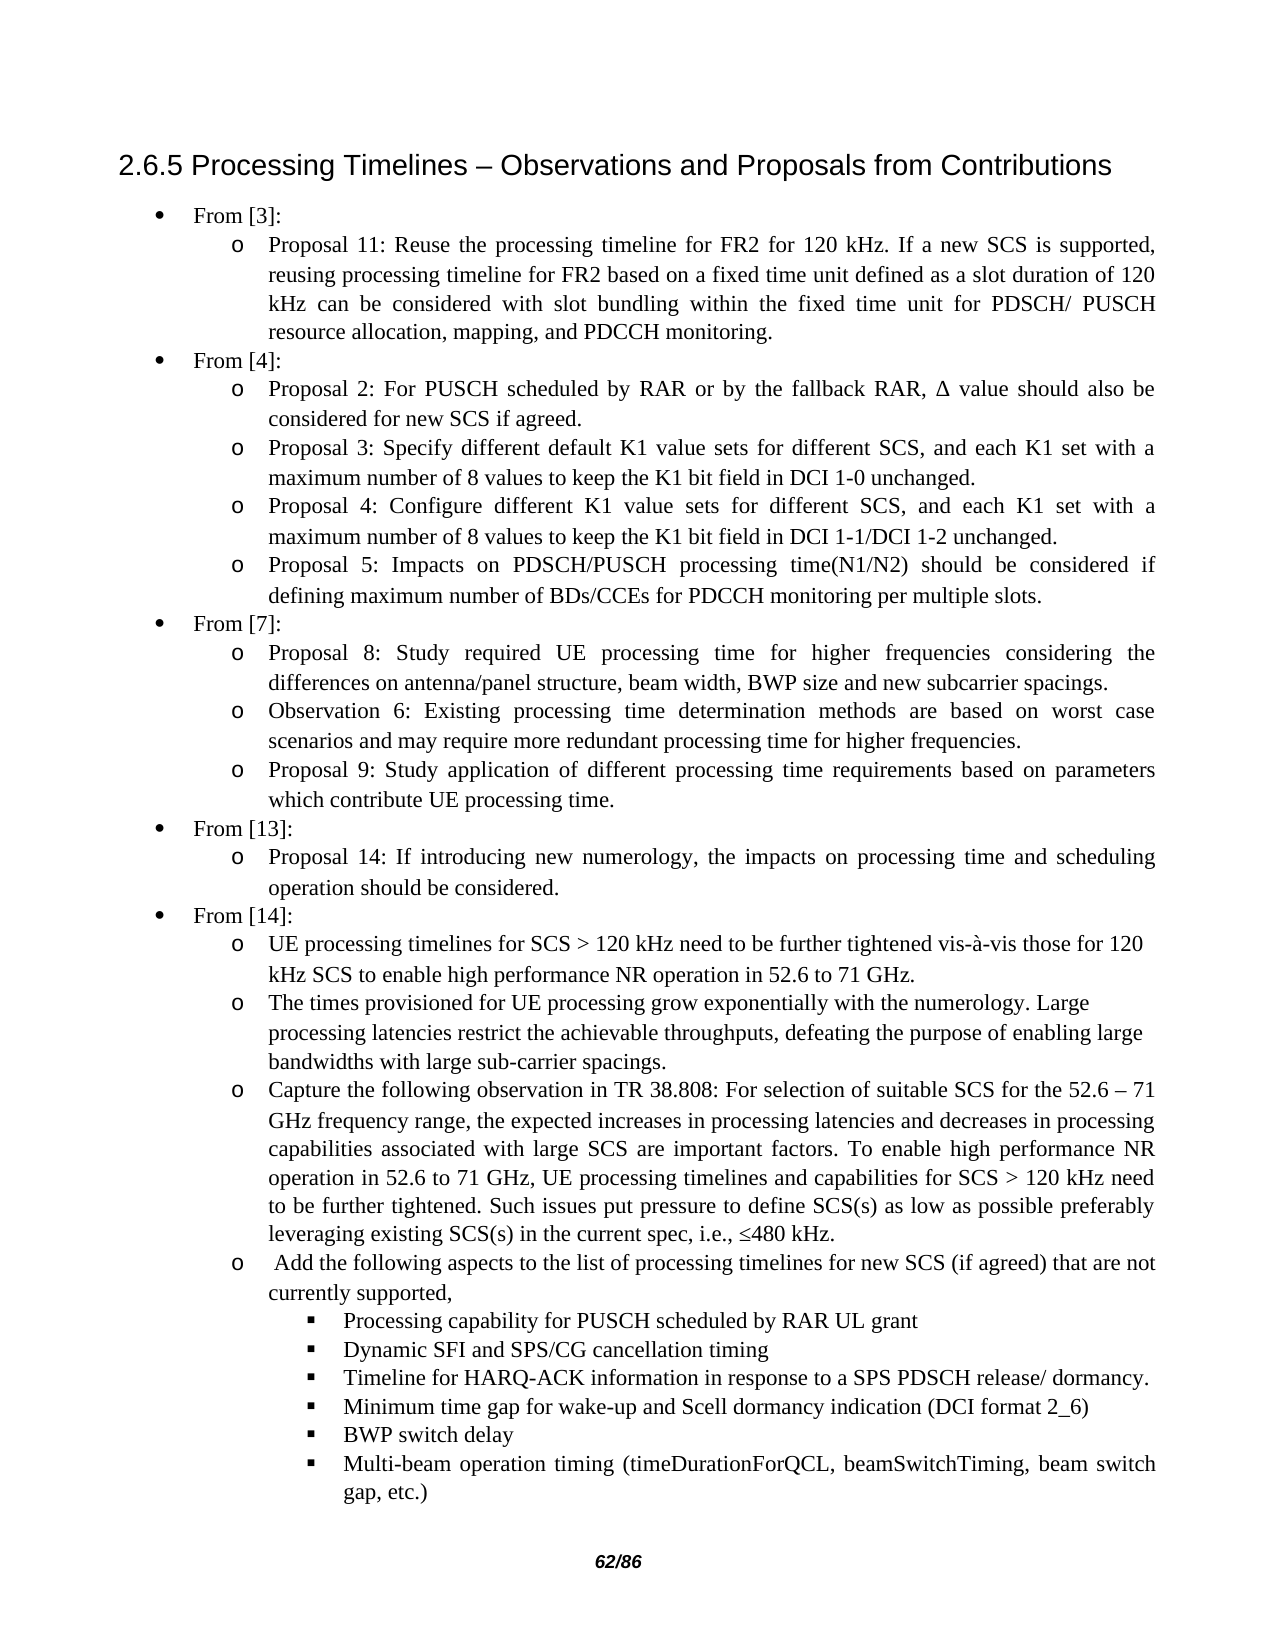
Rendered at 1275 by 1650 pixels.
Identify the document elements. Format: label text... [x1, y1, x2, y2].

list Proposal 3: Specify different default K1 value sets for different SCS, and each K1 set with a maximum number of 8 values to keep the K1 bit field in DCI 1-0 unchanged. [231, 434, 1157, 491]
list Observation 6: Existing processing time determination methods are based on worst case scenarios and may require more redundant processing time for higher frequencies. [231, 697, 1157, 754]
list BWP switch delay [306, 1421, 1157, 1448]
list UE processing timelines for SCS > 120 kHz need to be further tightened vis-à-vis those for 120 kHz SCS to enable high performance NR operation in 52.6 to 71 GHz. [231, 930, 1157, 987]
list Proposal 2: For PUSCH scheduled by RAR or by the fallback RAR, Δ value should also be considered for new SCS if agreed. [231, 375, 1157, 432]
list Proposal 4: Configure different K1 value sets for different SCS, and each K1 set with a maximum number of 8 values to keep the K1 bit field in DCI 1-1/DCI 1-2 unchanged. [231, 493, 1157, 549]
list Proposal 11: Reuse the processing timeline for FR2 for 120 kHz. If a new SCS is supported, reusing processing timeline for FR2 based on a fixed time unit defined as a slot duration of 120 kHz can be considered with slot bundling within the fixed time unit for PDSCH/ PUSCH resource allocation, mapping, and PDCCH monitoring. [231, 231, 1157, 344]
list Dynamic SFI and SPS/CG cancellation timing [306, 1336, 1157, 1362]
subtitle 2.6.5 Processing Timelines – Observations and Proposals from Contributions [118, 148, 1157, 181]
list Proposal 8: Study required UE processing time for higher frequencies considering the differences on antenna/panel structure, beam width, BWP size and new subcarrier spacings. [231, 638, 1157, 695]
list Capture the following observation in TR 38.808: For selection of suitable SCS for the 52.6 – 71 GHz frequency range, the expected increases in processing latencies and decreases in processing capabilities associated with large SCS are important factors. To enable high performance NR operation in 52.6 to 71 GHz, UE processing timelines and capabilities for SCS > 120 kHz need to be further tightened. Such issues put pressure to define SCS(s) as low as possible preferably leveraging existing SCS(s) in the current spec, i.e., ≤480 kHz. [231, 1076, 1157, 1247]
list The times provisioned for UE processing grow exponentially with the numerology. Large processing latencies restrict the achievable throughputs, defeating the purpose of enabling large bandwidths with large sub-carrier spacings. [231, 989, 1157, 1074]
list From [13]: [156, 815, 1157, 841]
list From [14]: [156, 902, 1157, 928]
list Processing capability for PUSCH scheduled by RAR UL grant [306, 1308, 1157, 1334]
list Timeline for HARQ-ACK information in response to a SPS PDSCH release/ dormancy. [306, 1364, 1157, 1391]
list Proposal 14: If introducing new numerology, the impacts on processing time and scheduling operation should be considered. [231, 843, 1157, 900]
list Add the following aspects to the list of processing timelines for new SCS (if agreed) that are not currently supported, [231, 1249, 1157, 1306]
list Minimum time gap for wake-up and Scell dormancy indication (DCI format 2_6) [306, 1393, 1157, 1419]
list From [7]: [156, 610, 1157, 636]
list From [4]: [156, 347, 1157, 373]
list From [3]: [156, 203, 1157, 229]
list Proposal 5: Impacts on PDSCH/PUSCH processing time(N1/N2) should be considered if defining maximum number of BDs/CCEs for PDCCH monitoring per multiple slots. [231, 551, 1157, 608]
list Multi-beam operation timing (timeDurationForQCL, beamSwitchTiming, beam switch gap, etc.) [306, 1450, 1157, 1504]
list Proposal 9: Study application of different processing time requirements based on parameters which contribute UE processing time. [231, 756, 1157, 813]
